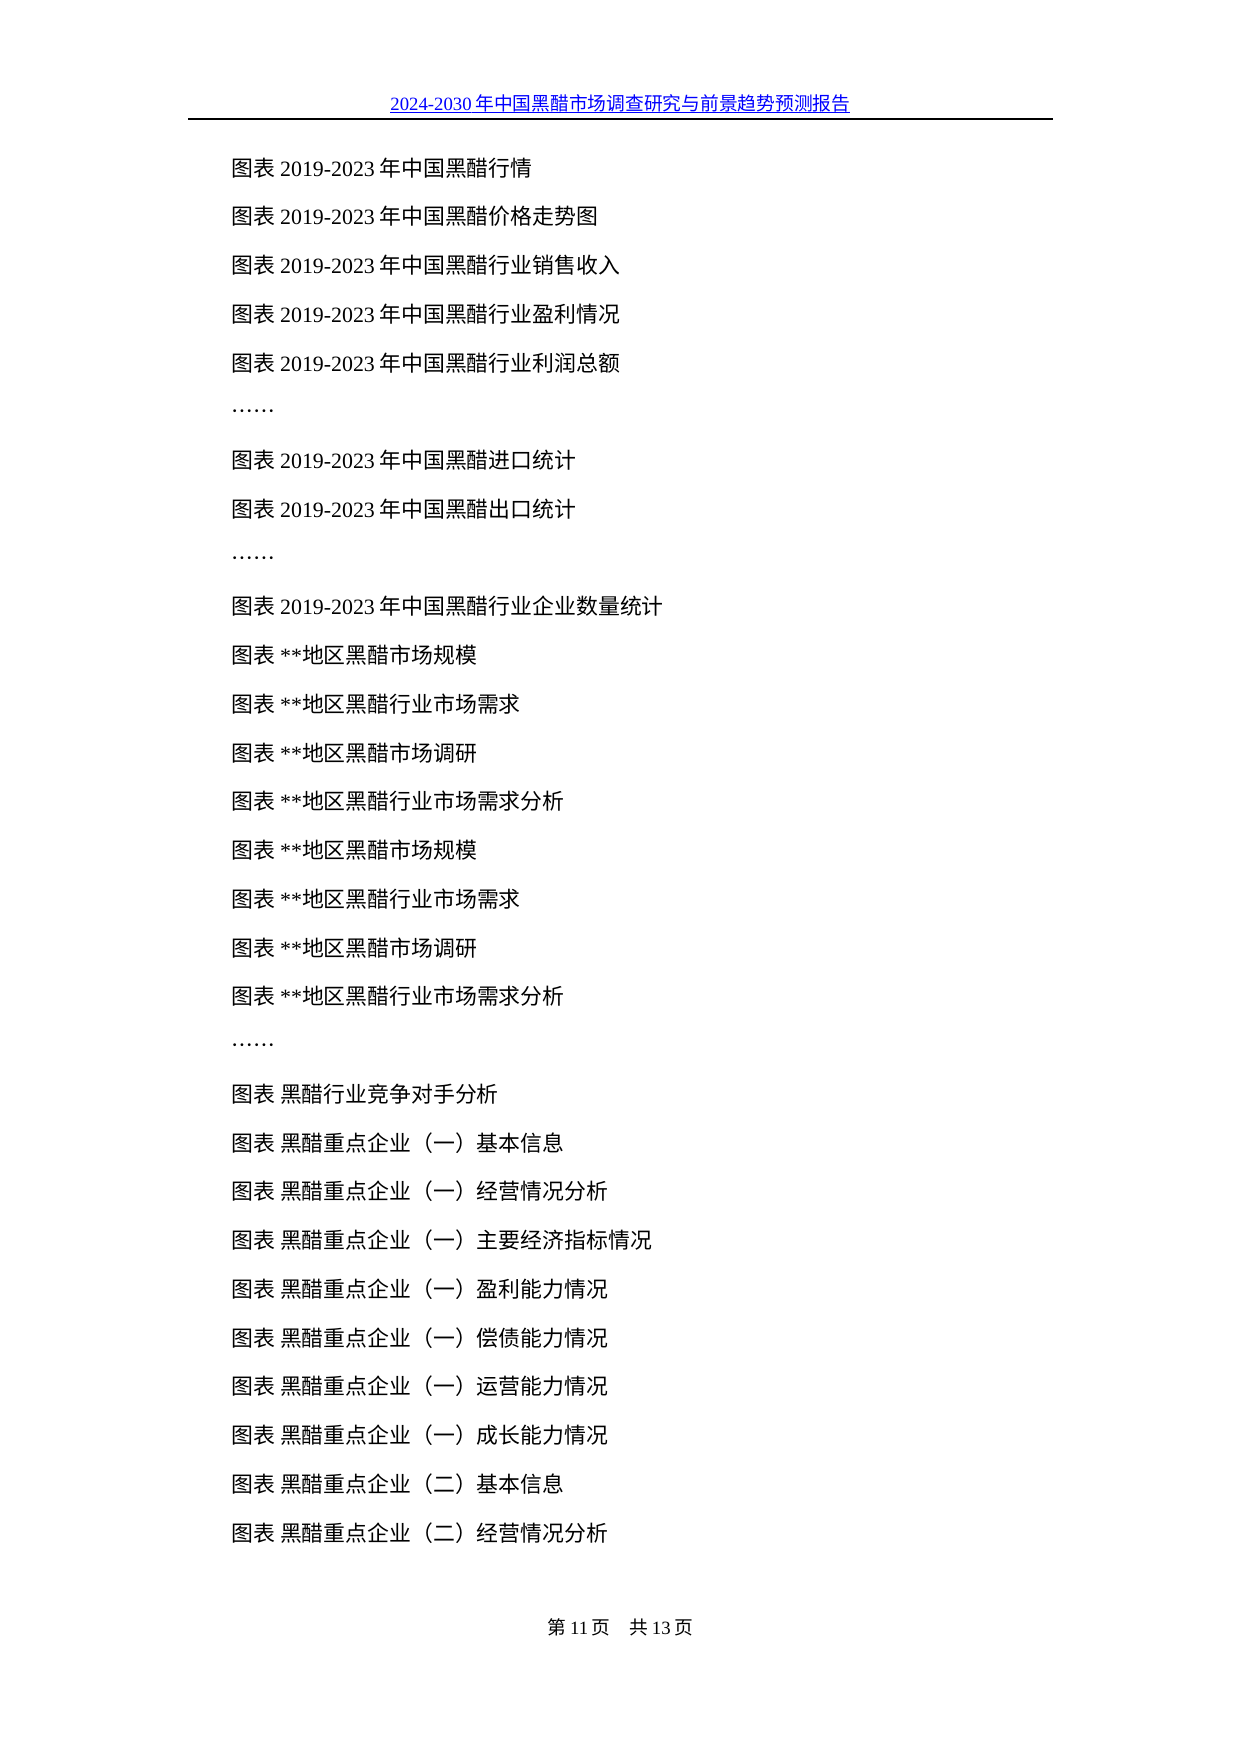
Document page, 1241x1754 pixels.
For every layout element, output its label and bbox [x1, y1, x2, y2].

text [187, 150, 1053, 1548]
